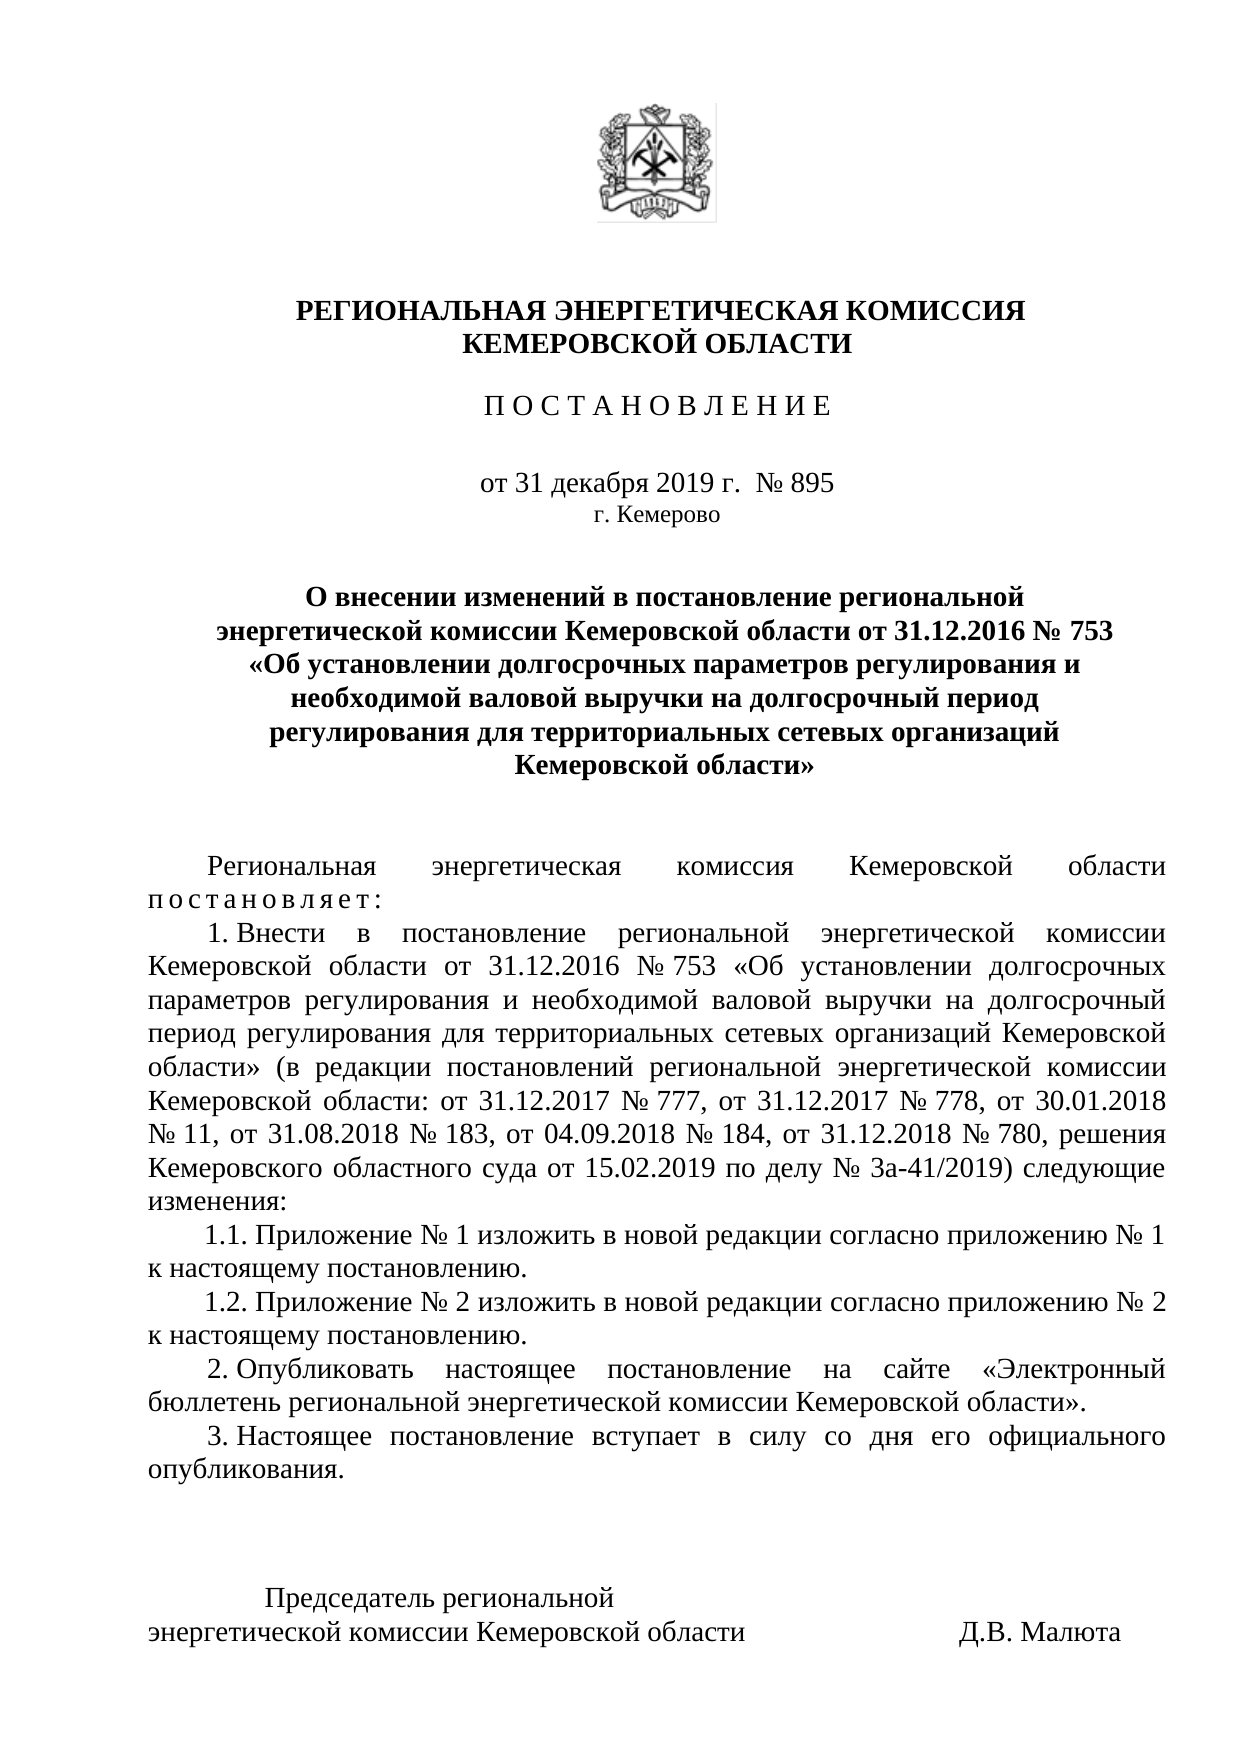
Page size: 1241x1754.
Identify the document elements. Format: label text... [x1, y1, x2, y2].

text энергетической комиссии Кемеровской области Д.В. Малюта [148, 1614, 1167, 1647]
text О внесении изменений в постановление региональной энергетической комиссии Кемеровской области от 31.12.2016 № 753 [207, 579, 1122, 647]
text Региональная энергетическая комиссия Кемеровской области постановляет: [148, 848, 1167, 915]
picture [597, 103, 718, 224]
text 2. Опубликовать настоящее постановление на сайте «Электронный бюллетень региональной энергетической комиссии Кемеровской области». [148, 1351, 1167, 1418]
text «Об установлении долгосрочных параметров регулирования и необходимой валовой выручки на долгосрочный период регулирования для территориальных сетевых организаций Кемеровской области» [207, 647, 1122, 781]
text КЕМЕРОВСКОЙ ОБЛАСТИ [148, 326, 1167, 360]
text 3. Настоящее постановление вступает в силу со дня его официального опубликования. [148, 1418, 1167, 1485]
text от 31 декабря 2019 г. № 895 [148, 465, 1167, 499]
text 1.2. Приложение № 2 изложить в новой редакции согласно приложению № 2 к настоящему постановлению. [148, 1284, 1167, 1351]
text П О С Т А Н О В Л Е Н И Е [148, 388, 1167, 422]
text 1. Внести в постановление региональной энергетической комиссии Кемеровской области от 31.12.2016 № 753 «Об установлении долгосрочных параметров регулирования и необходимой валовой выручки на долгосрочный период регулирования для территориальных сетевых организаций Кемеровской области» (в редакции постановлений региональной энергетической комиссии Кемеровской области: от 31.12.2017 № 777, от 31.12.2017 № 778, от 30.01.2018 № 11, от 31.08.2018 № 183, от 04.09.2018 № 184, от 31.12.2018 № 780, решения Кемеровского областного суда от 15.02.2019 по делу № 3а-41/2019) следующие изменения: [148, 915, 1167, 1217]
text Председатель региональной [148, 1580, 1167, 1614]
text 1.1. Приложение № 1 изложить в новой редакции согласно приложению № 1 к настоящему постановлению. [148, 1217, 1167, 1284]
text г. Кемерово [148, 499, 1167, 527]
text РЕГИОНАЛЬНАЯ ЭНЕРГЕТИЧЕСКАЯ КОМИССИЯ [148, 293, 1167, 326]
